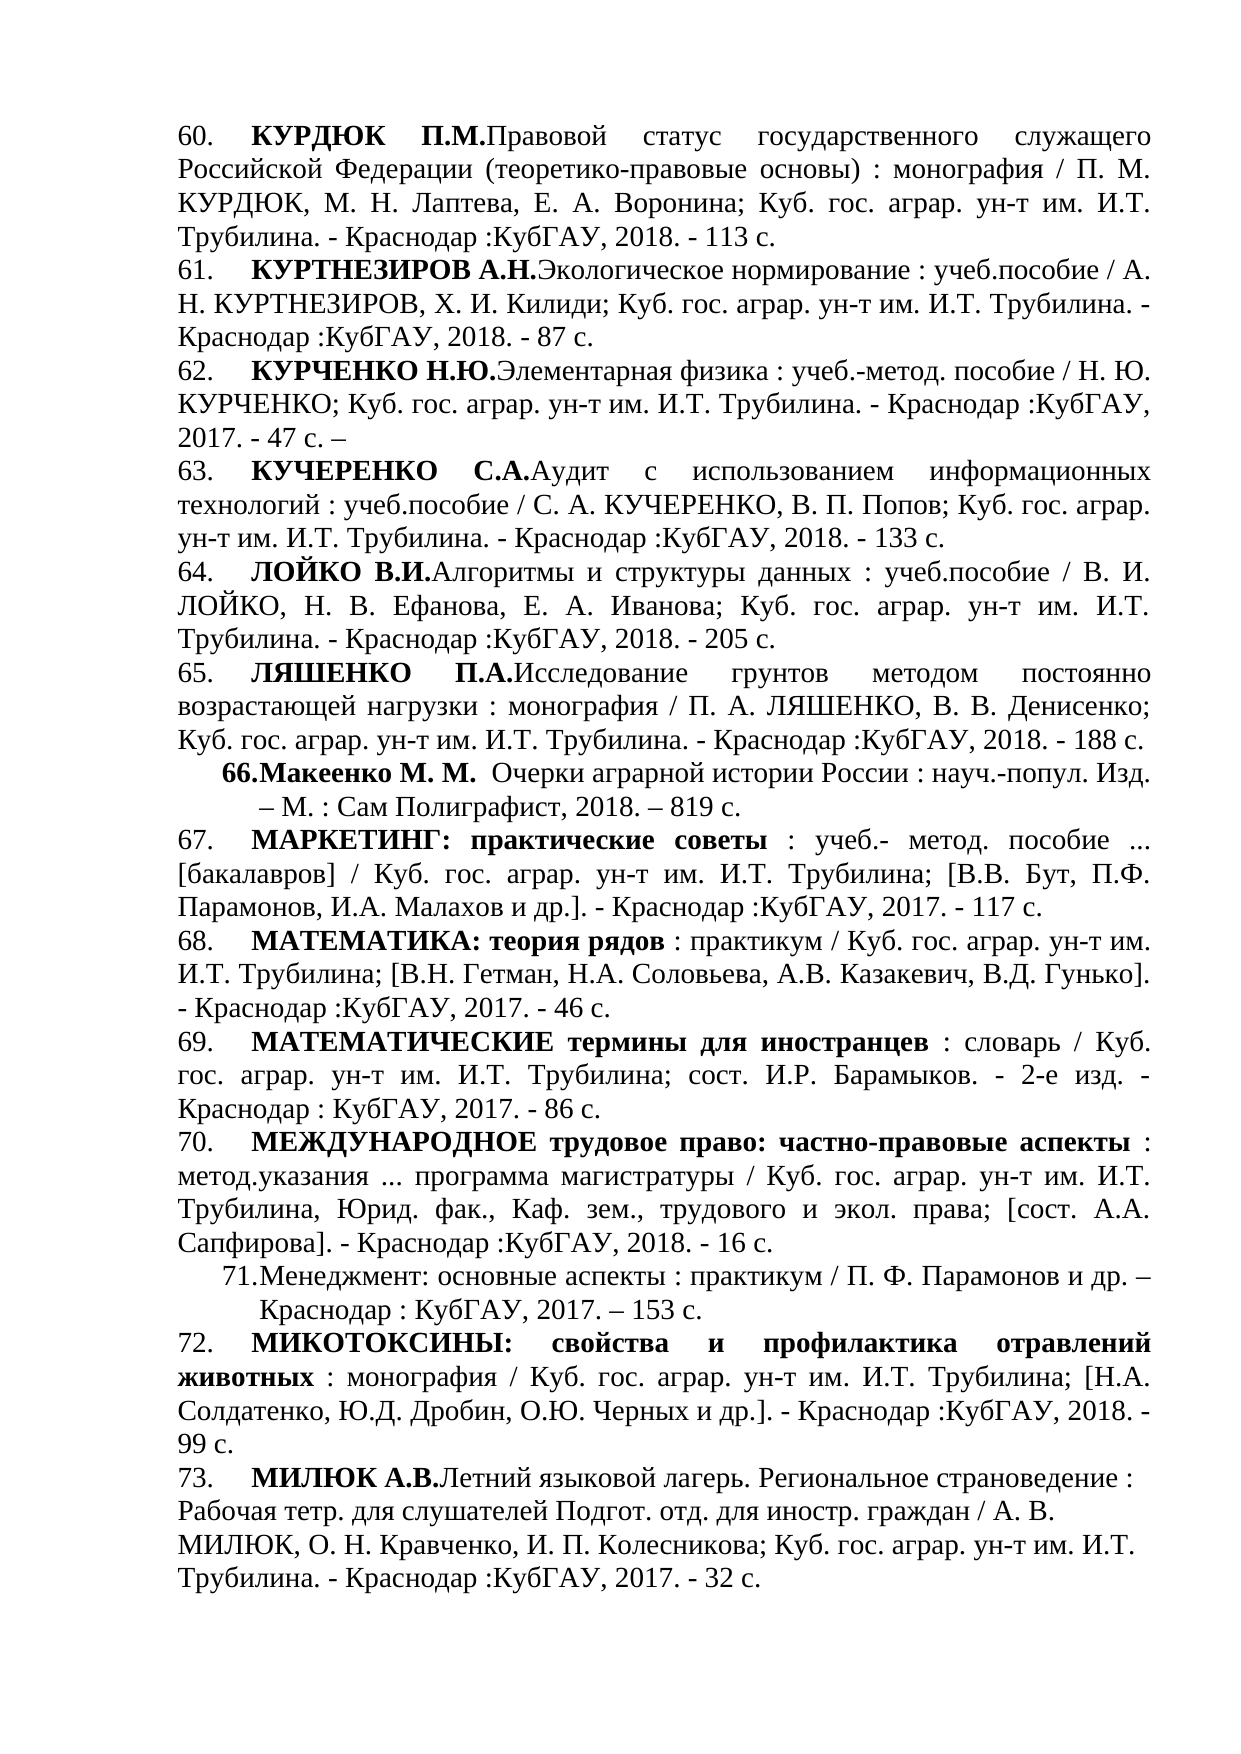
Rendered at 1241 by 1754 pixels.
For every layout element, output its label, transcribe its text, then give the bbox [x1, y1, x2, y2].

list Менеджмент: основные аспекты : практикум / П. Ф. Парамонов и др. – Краснодар : КубГАУ, 2017. – 153 с. [222, 1258, 1152, 1326]
list КУРЧЕНКО Н.Ю.Элементарная физика : учеб.-метод. пособие / Н. Ю. КУРЧЕНКО; Куб. гос. аграр. ун-т им. И.Т. Трубилина. - Краснодар :КубГАУ, 2017. - 47 с. – [177, 353, 1152, 453]
list МАТЕМАТИЧЕСКИЕ термины для иностранцев : словарь / Куб. гос. аграр. ун-т им. И.Т. Трубилина; сост. И.Р. Барамыков. - 2-е изд. - Краснодар : КубГАУ, 2017. - 86 с. [177, 1024, 1152, 1124]
list КУРДЮК П.М.Правовой статус государственного служащего Российской Федерации (теоретико-правовые основы) : монография / П. М. КУРДЮК, М. Н. Лаптева, Е. А. Воронина; Куб. гос. аграр. ун-т им. И.Т. Трубилина. - Краснодар :КубГАУ, 2018. - 113 с. [177, 118, 1152, 252]
list КУРТНЕЗИРОВ А.Н.Экологическое нормирование : учеб.пособие / А. Н. КУРТНЕЗИРОВ, Х. И. Килиди; Куб. гос. аграр. ун-т им. И.Т. Трубилина. - Краснодар :КубГАУ, 2018. - 87 с. [177, 252, 1152, 353]
list МИЛЮК А.В.Летний языковой лагерь. Региональное страноведение : Рабочая тетр. для слушателей Подгот. отд. для иностр. граждан / А. В. МИЛЮК, О. Н. Кравченко, И. П. Колесникова; Куб. гос. аграр. ун-т им. И.Т. Трубилина. - Краснодар :КубГАУ, 2017. - 32 с. [177, 1460, 1152, 1594]
list МАРКЕТИНГ: практические советы : учеб.- метод. пособие ... [бакалавров] / Куб. гос. аграр. ун-т им. И.Т. Трубилина; [В.В. Бут, П.Ф. Парамонов, И.А. Малахов и др.]. - Краснодар :КубГАУ, 2017. - 117 с. [177, 822, 1152, 923]
list ЛОЙКО В.И.Алгоритмы и структуры данных : учеб.пособие / В. И. ЛОЙКО, Н. В. Ефанова, Е. А. Иванова; Куб. гос. аграр. ун-т им. И.Т. Трубилина. - Краснодар :КубГАУ, 2018. - 205 с. [177, 554, 1152, 655]
list МЕЖДУНАРОДНОЕ трудовое право: частно-правовые аспекты : метод.указания ... программа магистратуры / Куб. гос. аграр. ун-т им. И.Т. Трубилина, Юрид. фак., Каф. зем., трудового и экол. права; [сост. А.А. Сапфирова]. - Краснодар :КубГАУ, 2018. - 16 с. [177, 1124, 1152, 1258]
list МАТЕМАТИКА: теория рядов : практикум / Куб. гос. аграр. ун-т им. И.Т. Трубилина; [В.Н. Гетман, Н.А. Соловьева, А.В. Казакевич, В.Д. Гунько]. - Краснодар :КубГАУ, 2017. - 46 с. [177, 923, 1152, 1024]
list КУЧЕРЕНКО С.А.Аудит с использованием информационных технологий : учеб.пособие / С. А. КУЧЕРЕНКО, В. П. Попов; Куб. гос. аграр. ун-т им. И.Т. Трубилина. - Краснодар :КубГАУ, 2018. - 133 с. [177, 453, 1152, 554]
list МИКОТОКСИНЫ: свойства и профилактика отравлений животных : монография / Куб. гос. аграр. ун-т им. И.Т. Трубилина; [Н.А. Солдатенко, Ю.Д. Дробин, О.Ю. Черных и др.]. - Краснодар :КубГАУ, 2018. - 99 с. [177, 1326, 1152, 1460]
list Макеенко М. М. Очерки аграрной истории России : науч.-попул. Изд. – М. : Сам Полиграфист, 2018. – 819 с. [222, 755, 1152, 822]
list ЛЯШЕНКО П.А.Исследование грунтов методом постоянно возрастающей нагрузки : монография / П. А. ЛЯШЕНКО, В. В. Денисенко; Куб. гос. аграр. ун-т им. И.Т. Трубилина. - Краснодар :КубГАУ, 2018. - 188 с. [177, 655, 1152, 755]
